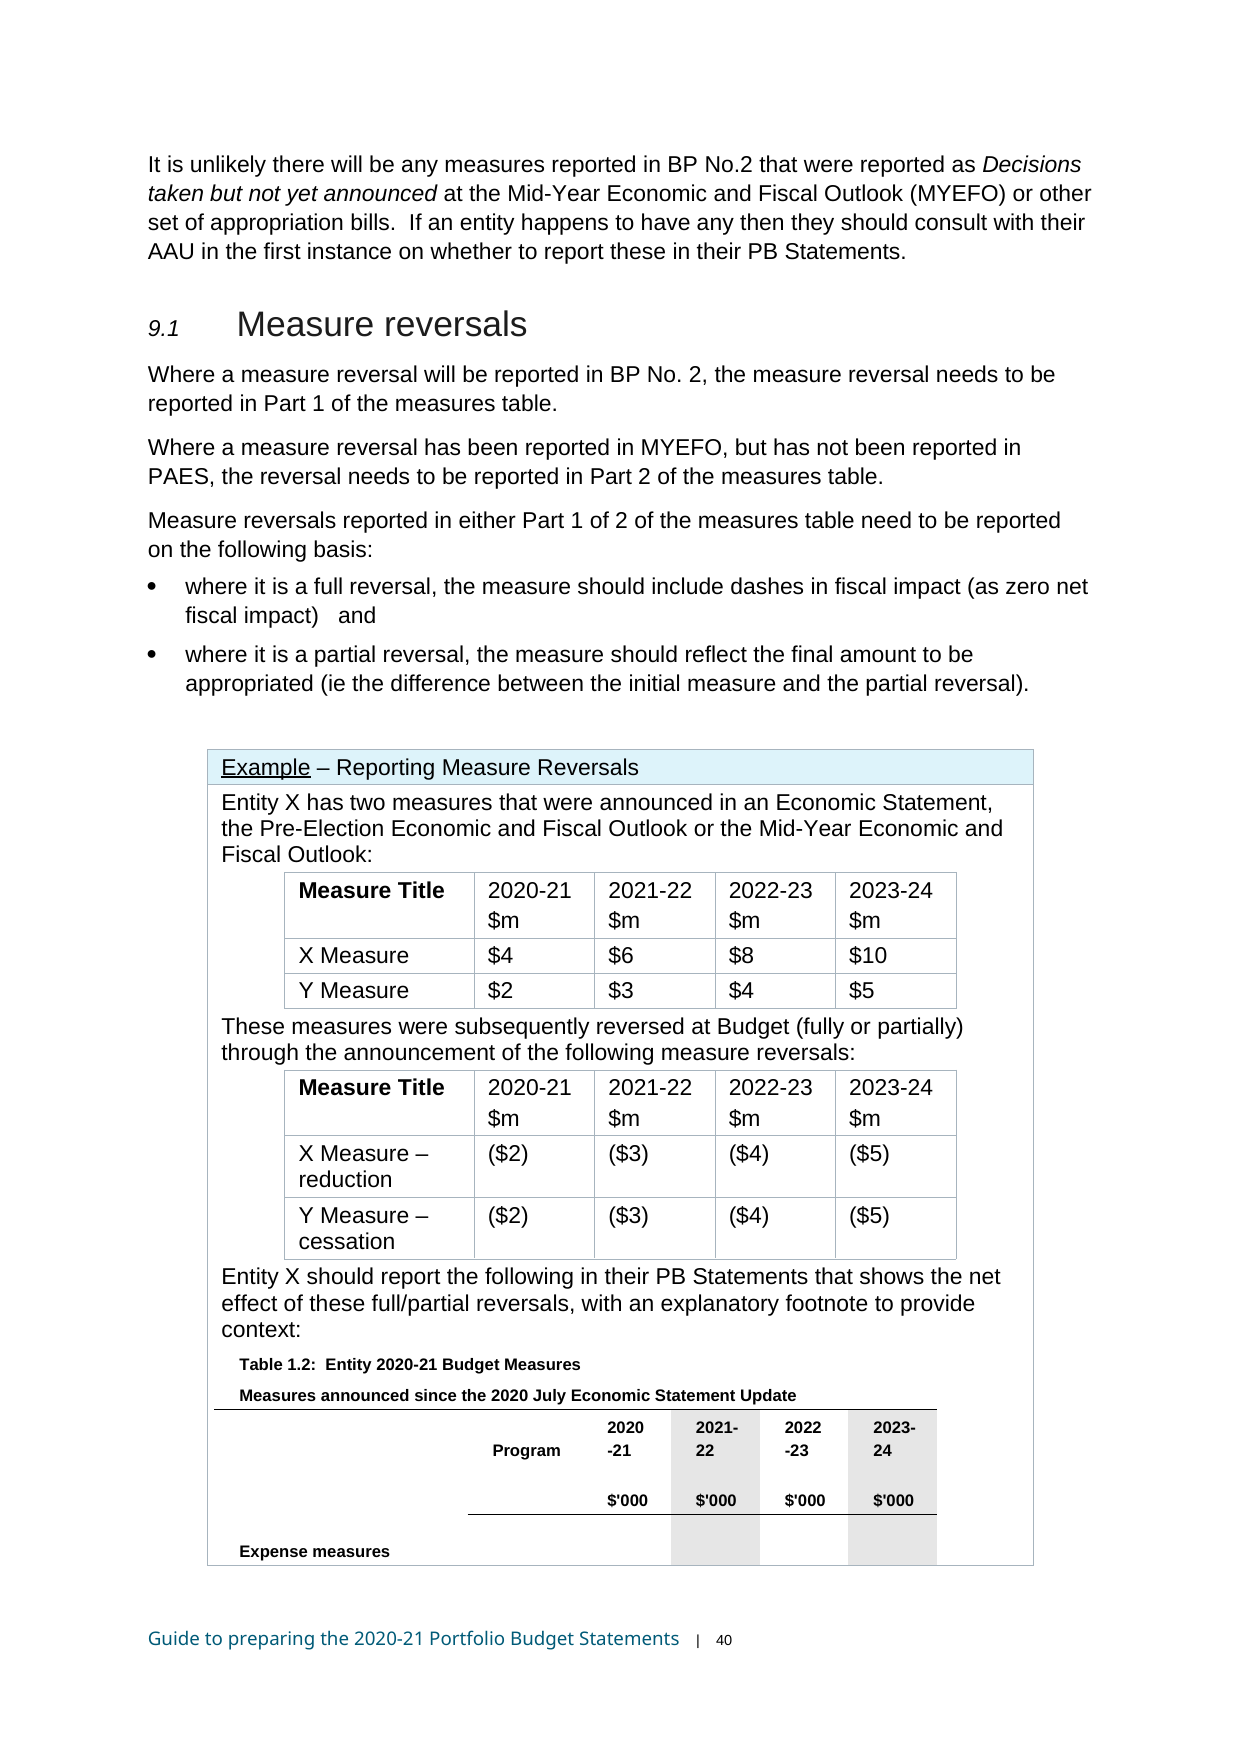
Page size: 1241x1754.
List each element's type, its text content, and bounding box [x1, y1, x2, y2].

text Where a measure reversal will be reported in BP No. 2, the measure reversal needs to be reported in Part 1 of the measures table. [148, 358, 1092, 416]
table_header Example – Reporting Measure Reversals [208, 750, 1033, 784]
text where it is a full reversal, the measure should include dashes in fiscal impact (as zero net fiscal impact) and [148, 573, 1092, 628]
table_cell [208, 785, 1033, 1565]
text Where a measure reversal has been reported in MYEFO, but has not been reported in PAES, the reversal needs to be reported in Part 2 of the measures table. [148, 431, 1092, 489]
text Measure reversals reported in either Part 1 of 2 of the measures table need to be reported on the following basis: [148, 504, 1092, 562]
text It is unlikely there will be any measures reported in BP No.2 that were reported as Decisions taken but not yet announced at the Mid-Year Economic and Fiscal Outlook (MYEFO) or other set of appropriation bills. If an entity happens to have any then they should consult with their AAU in the first instance on whether to report these in their PB Statements. [148, 148, 1092, 264]
text where it is a partial reversal, the measure should reflect the final amount to be appropriated (ie the difference between the initial measure and the partial reversal). [148, 641, 1092, 696]
subtitle Measure reversals [148, 302, 1092, 343]
